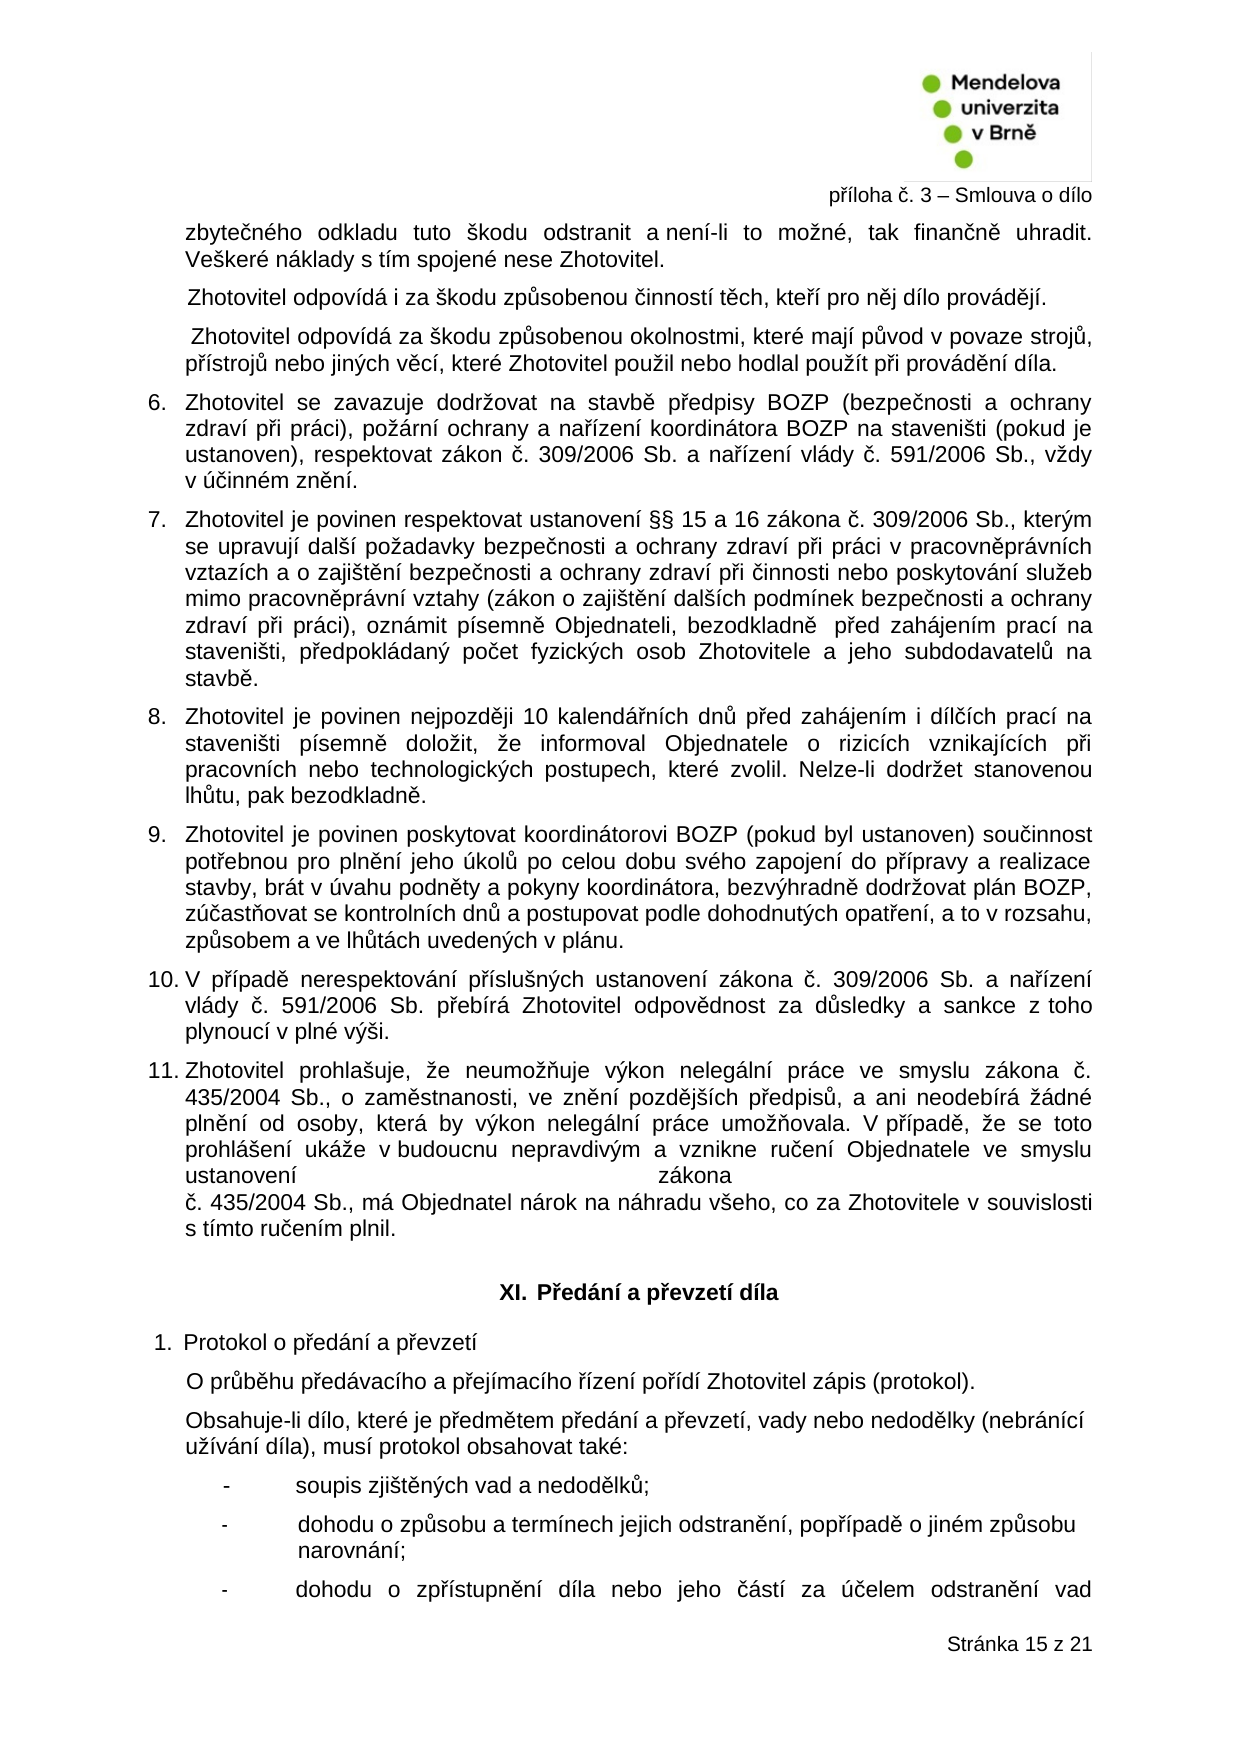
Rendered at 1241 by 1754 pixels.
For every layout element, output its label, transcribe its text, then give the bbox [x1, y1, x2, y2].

list Zhotovitel je povinen respektovat ustanovení §§ 15 a 16 zákona č. 309/2006 Sb., kterým se upravují další požadavky bezpečnosti a ochrany zdraví při práci v pracovněprávních vztazích a o zajištění bezpečnosti a ochrany zdraví při činnosti nebo poskytování služeb mimo pracovněprávní vztahy (zákon o zajištění dalších podmínek bezpečnosti a ochrany zdraví při práci), oznámit písemně Objednateli, bezodkladně před zahájením prací na staveništi, předpokládaný počet fyzických osob Zhotovitele a jeho subdodavatelů na stavbě. [148, 506, 1093, 691]
text O průběhu předávacího a přejímacího řízení pořídí Zhotovitel zápis (protokol). [148, 1368, 1093, 1394]
list V případě nerespektování příslušných ustanovení zákona č. 309/2006 Sb. a nařízení vlády č. 591/2006 Sb. přebírá Zhotovitel odpovědnost za důsledky a sankce z toho plynoucí v plné výši. [148, 966, 1093, 1044]
text Zhotovitel odpovídá i za škodu způsobenou činností těch, kteří pro něj dílo provádějí. [155, 284, 1093, 311]
picture [903, 52, 1093, 183]
list Zhotovitel je povinen nejpozději 10 kalendářních dnů před zahájením i dílčích prací na staveništi písemně doložit, že informoval Objednatele o rizicích vznikajících při pracovních nebo technologických postupech, které zvolil. Nelze-li dodržet stanovenou lhůtu, pak bezodkladně. [148, 703, 1093, 809]
list dohodu o způsobu a termínech jejich odstranění, popřípadě o jiném způsobu narovnání; [221, 1511, 1104, 1563]
list Zhotovitel prohlašuje, že neumožňuje výkon nelegální práce ve smyslu zákona č. 435/2004 Sb., o zaměstnanosti, ve znění pozdějších předpisů, a ani neodebírá žádné plnění od osoby, která by výkon nelegální práce umožňovala. V případě, že se toto prohlášení ukáže v budoucnu nepravdivým a vznikne ručení Objednatele ve smyslu ustanovení zákona č. 435/2004 Sb., má Objednatel nárok na náhradu všeho, co za Zhotovitele v souvislosti s tímto ručením plnil. [148, 1057, 1093, 1242]
list Protokol o předání a převzetí [153, 1329, 1093, 1355]
list dohodu o zpřístupnění díla nebo jeho částí za účelem odstranění vad a nedodělků. [221, 1576, 1093, 1602]
list Zhotovitel je povinen poskytovat koordinátorovi BOZP (pokud byl ustanoven) součinnost potřebnou pro plnění jeho úkolů po celou dobu svého zapojení do přípravy a realizace stavby, brát v úvahu podněty a pokyny koordinátora, bezvýhradně dodržovat plán BOZP, zúčastňovat se kontrolních dnů a postupovat podle dohodnutých opatření, a to v rozsahu, způsobem a ve lhůtách uvedených v plánu. [148, 821, 1093, 953]
list Zhotovitel se zavazuje dodržovat na stavbě předpisy BOZP (bezpečnosti a ochrany zdraví při práci), požární ochrany a nařízení koordinátora BOZP na staveništi (pokud je ustanoven), respektovat zákon č. 309/2006 Sb. a nařízení vlády č. 591/2006 Sb., vždy v účinném znění. [148, 388, 1093, 494]
text Obsahuje-li dílo, které je předmětem předání a převzetí, vady nebo nedodělky (nebránící užívání díla), musí protokol obsahovat také: [185, 1407, 1093, 1459]
subtitle Předání a převzetí díla [185, 1278, 1093, 1305]
text - soupis zjištěných vad a nedodělků; [223, 1472, 1093, 1498]
text Zhotovitel odpovídá za škodu způsobenou okolnostmi, které mají původ v povaze strojů, přístrojů nebo jiných věcí, které Zhotovitel použil nebo hodlal použít při provádění díla. [155, 323, 1093, 376]
